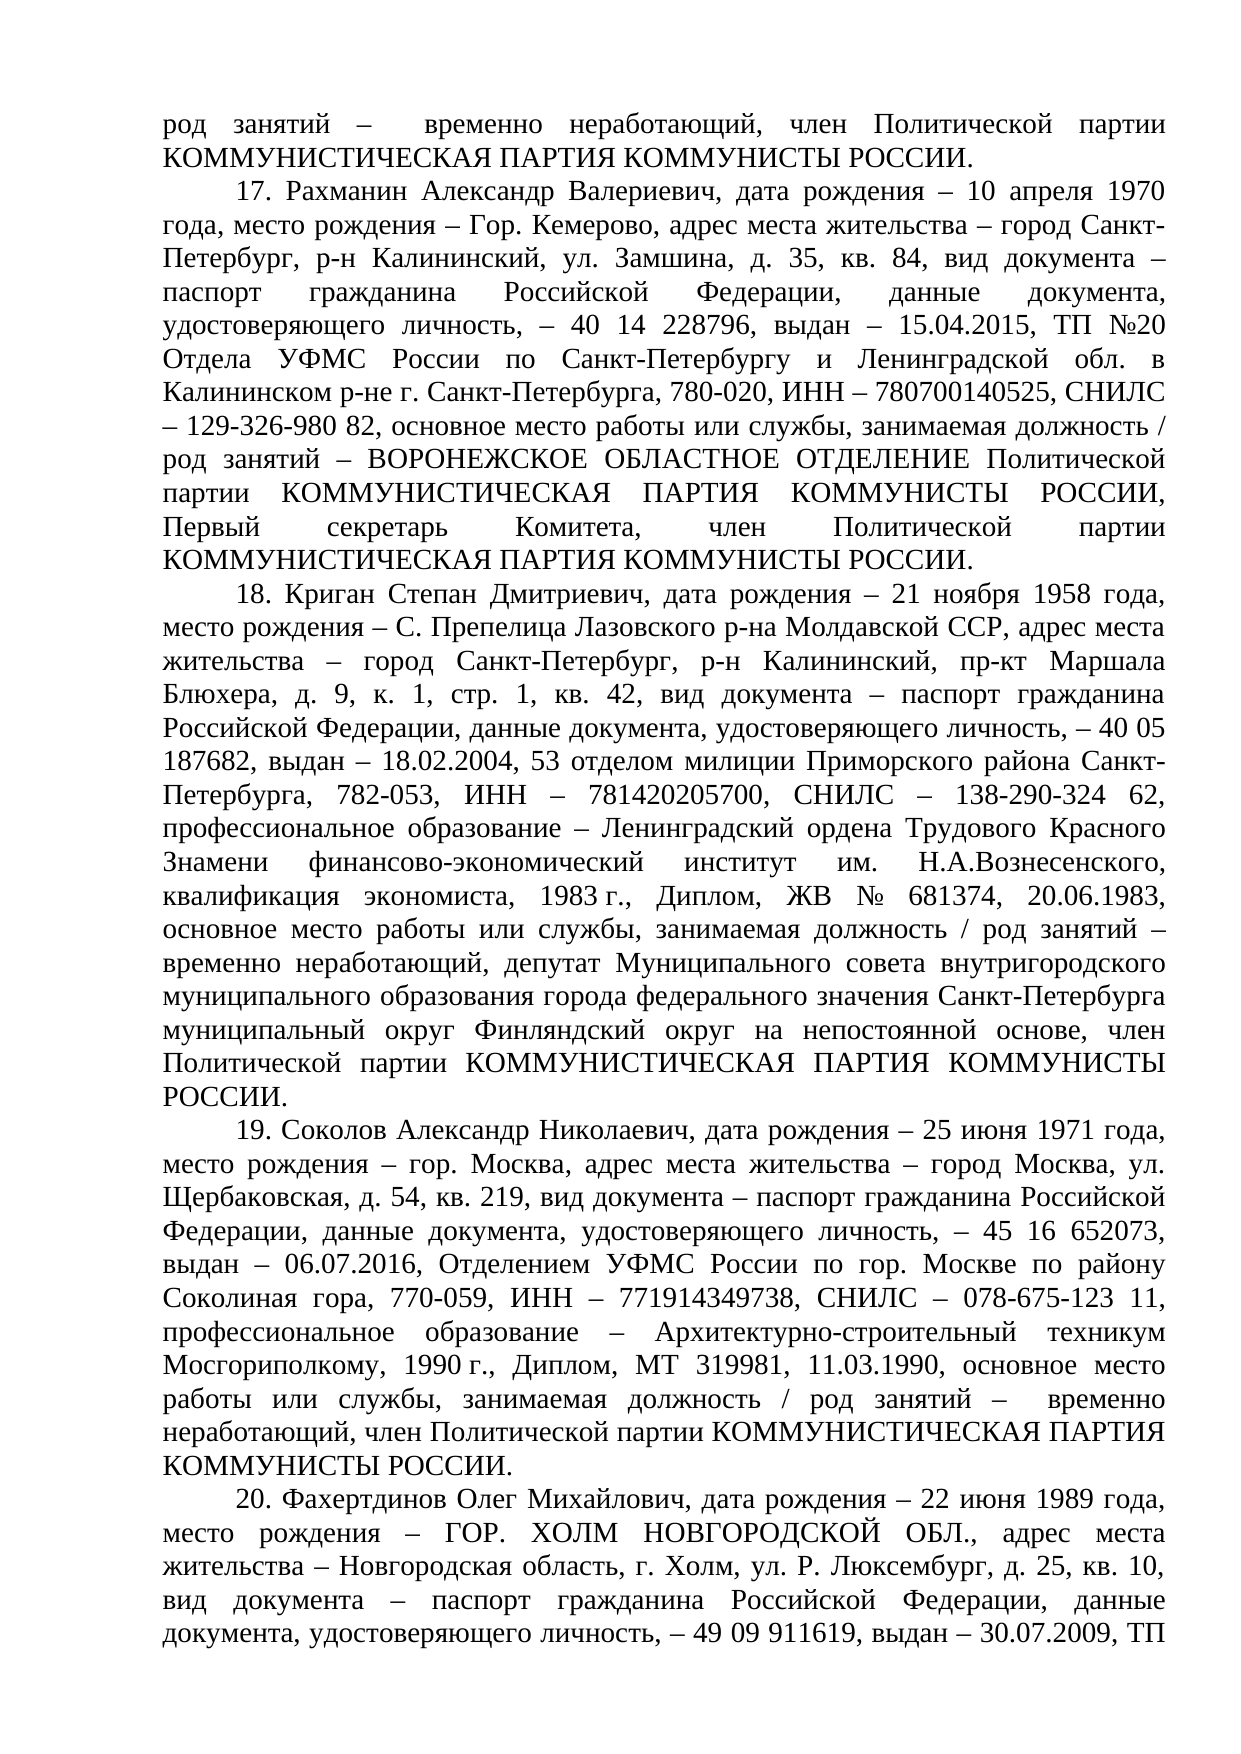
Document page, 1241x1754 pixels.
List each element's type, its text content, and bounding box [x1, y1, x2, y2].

text 19. Соколов Александр Николаевич, дата рождения – 25 июня 1971 года, место рождения – гор. Москва, адрес места жительства – город Москва, ул. Щербаковская, д. 54, кв. 219, вид документа – паспорт гражданина Российской Федерации, данные документа, удостоверяющего личность, – 45 16 652073, выдан – 06.07.2016, Отделением УФМС России по гор. Москве по району Соколиная гора, 770-059, ИНН – 771914349738, СНИЛС – 078-675-123 11, профессиональное образование – Архитектурно-строительный техникум Мосгориполкому, 1990 г., Диплом, МТ 319981, 11.03.1990, основное место работы или службы, занимаемая должность / род занятий – временно неработающий, член Политической партии КОММУНИСТИЧЕСКАЯ ПАРТИЯ КОММУНИСТЫ РОССИИ. [162, 1112, 1166, 1481]
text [162, 1481, 1166, 1649]
text 17. Рахманин Александр Валериевич, дата рождения – 10 апреля 1970 года, место рождения – Гор. Кемерово, адрес места жительства – город Санкт-Петербург, р-н Калининский, ул. Замшина, д. 35, кв. 84, вид документа – паспорт гражданина Российской Федерации, данные документа, удостоверяющего личность, – 40 14 228796, выдан – 15.04.2015, ТП №20 Отдела УФМС России по Санкт-Петербургу и Ленинградской обл. в Калининском р-не г. Санкт-Петербурга, 780-020, ИНН – 780700140525, СНИЛС – 129-326-980 82, основное место работы или службы, занимаемая должность / род занятий – ВОРОНЕЖСКОЕ ОБЛАСТНОЕ ОТДЕЛЕНИЕ Политической партии КОММУНИСТИЧЕСКАЯ ПАРТИЯ КОММУНИСТЫ РОССИИ, Первый секретарь Комитета, член Политической партии КОММУНИСТИЧЕСКАЯ ПАРТИЯ КОММУНИСТЫ РОССИИ. [162, 173, 1166, 576]
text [162, 106, 1166, 173]
text 18. Криган Степан Дмитриевич, дата рождения – 21 ноября 1958 года, место рождения – С. Препелица Лазовского р-на Молдавской ССР, адрес места жительства – город Санкт-Петербург, р-н Калининский, пр-кт Маршала Блюхера, д. 9, к. 1, стр. 1, кв. 42, вид документа – паспорт гражданина Российской Федерации, данные документа, удостоверяющего личность, – 40 05 187682, выдан – 18.02.2004, 53 отделом милиции Приморского района Санкт-Петербурга, 782-053, ИНН – 781420205700, СНИЛС – 138-290-324 62, профессиональное образование – Ленинградский ордена Трудового Красного Знамени финансово-экономический институт им. Н.А.Вознесенского, квалификация экономиста, 1983 г., Диплом, ЖВ № 681374, 20.06.1983, основное место работы или службы, занимаемая должность / род занятий – временно неработающий, депутат Муниципального совета внутригородского муниципального образования города федерального значения Санкт-Петербурга муниципальный округ Финляндский округ на непостоянной основе, член Политической партии КОММУНИСТИЧЕСКАЯ ПАРТИЯ КОММУНИСТЫ РОССИИ. [162, 576, 1166, 1112]
